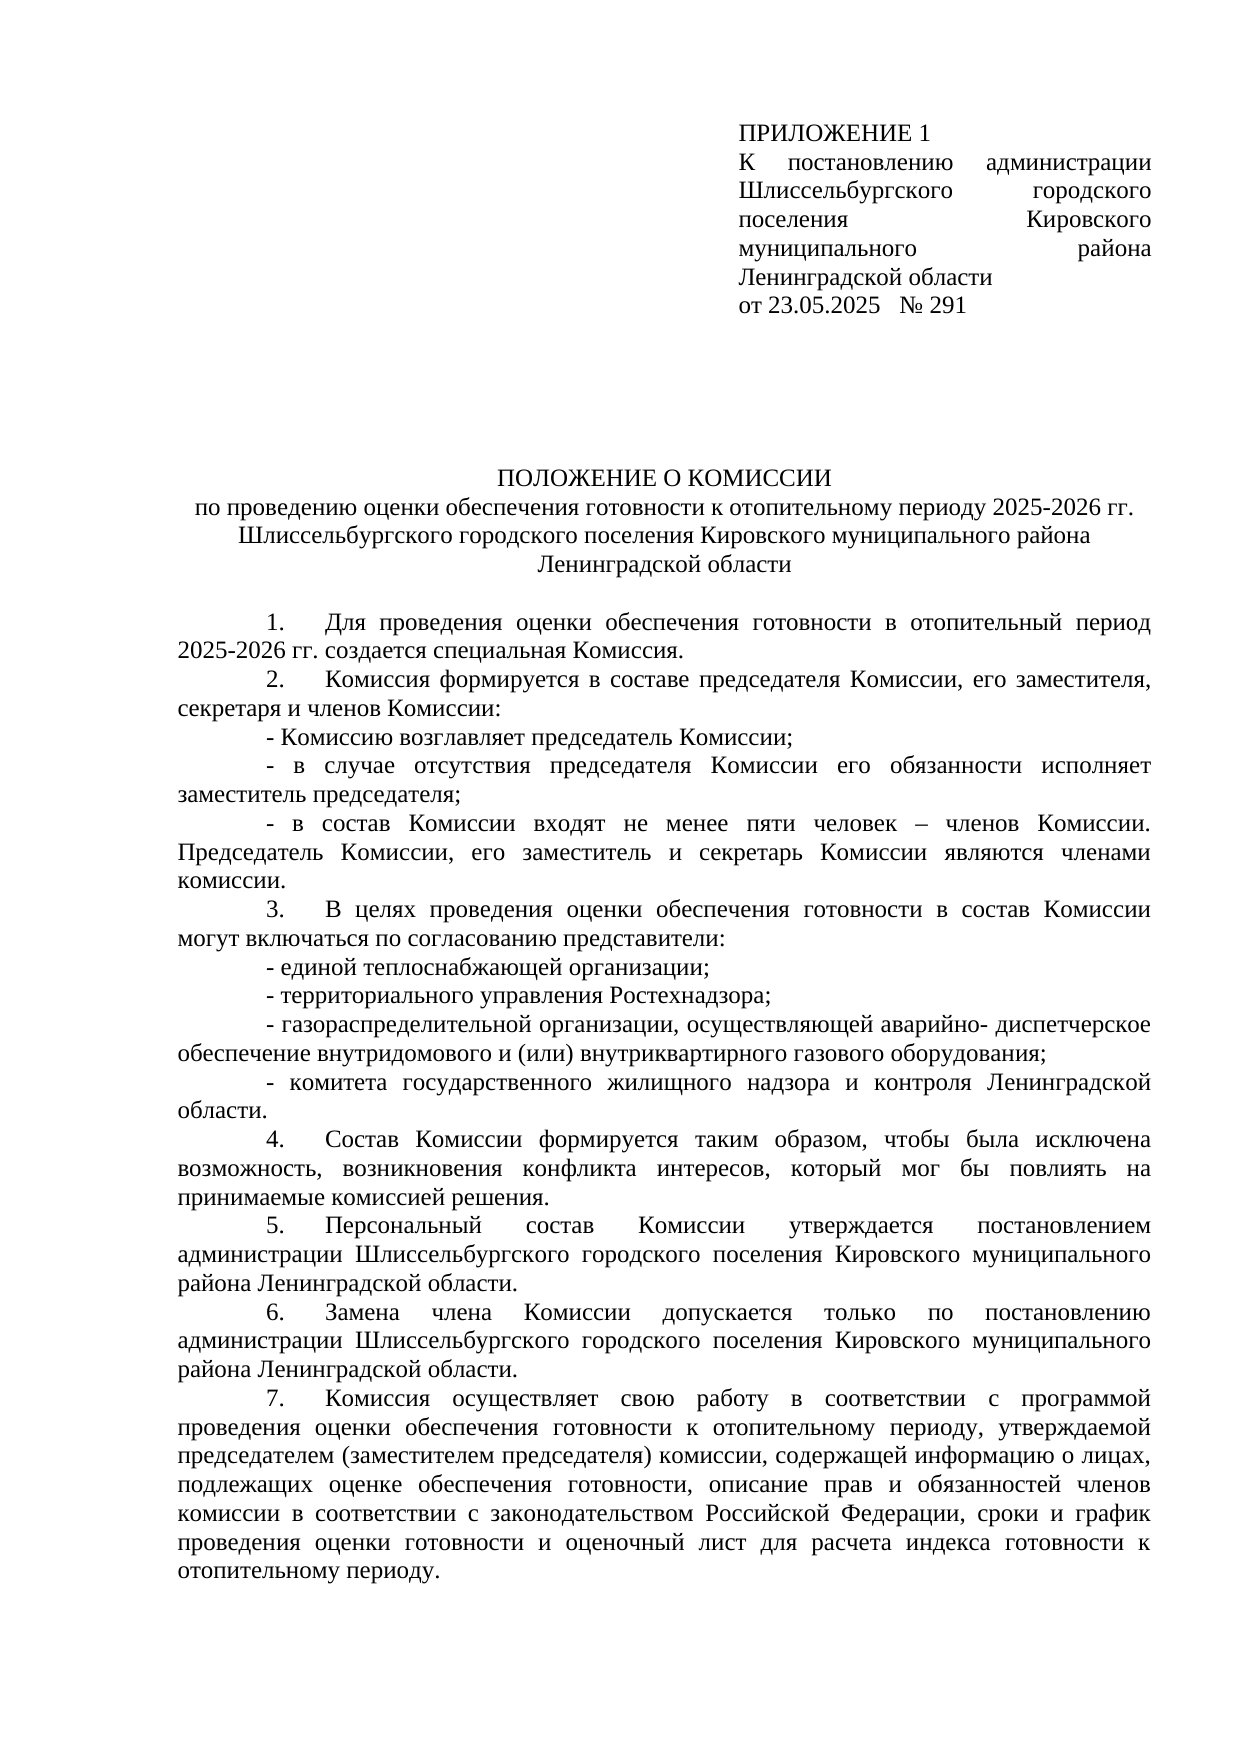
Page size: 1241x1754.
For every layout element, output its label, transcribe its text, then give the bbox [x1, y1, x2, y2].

list Для проведения оценки обеспечения готовности в отопительный период 2025-2026 гг. создается специальная Комиссия. [177, 607, 1152, 664]
text от 23.05.2025 № 291 [738, 291, 1152, 319]
text ПРИЛОЖЕНИЕ 1 [738, 118, 1152, 147]
text К постановлению администрации Шлиссельбургского городского поселения Кировского муниципального района Ленинградской области [738, 147, 1152, 291]
text по проведению оценки обеспечения готовности к отопительному периоду 2025-2026 гг. Шлиссельбургского городского поселения Кировского муниципального района Ленинградской области [177, 492, 1152, 578]
list Комиссия формируется в составе председателя Комиссии, его заместителя, секретаря и членов Комиссии: [177, 664, 1152, 722]
list В целях проведения оценки обеспечения готовности в состав Комиссии могут включаться по согласованию представители: [177, 894, 1152, 952]
list Замена члена Комиссии допускается только по постановлению администрации Шлиссельбургского городского поселения Кировского муниципального района Ленинградской области. [177, 1297, 1152, 1383]
list - Комиссию возглавляет председатель Комиссии; [266, 722, 1152, 751]
list - в случае отсутствия председателя Комиссии его обязанности исполняет заместитель председателя; [177, 751, 1152, 808]
list Состав Комиссии формируется таким образом, чтобы была исключена возможность, возникновения конфликта интересов, который мог бы повлиять на принимаемые комиссией решения. [177, 1124, 1152, 1211]
list - газораспределительной организации, осуществляющей аварийно- диспетчерское обеспечение внутридомового и (или) внутриквартирного газового оборудования; [177, 1009, 1152, 1067]
list Персональный состав Комиссии утверждается постановлением администрации Шлиссельбургского городского поселения Кировского муниципального района Ленинградской области. [177, 1211, 1152, 1297]
list - комитета государственного жилищного надзора и контроля Ленинградской области. [177, 1067, 1152, 1124]
text ПОЛОЖЕНИЕ О КОМИССИИ [177, 463, 1152, 492]
list - территориального управления Ростехнадзора; [266, 981, 1152, 1009]
list Комиссия осуществляет свою работу в соответствии с программой проведения оценки обеспечения готовности к отопительному периоду, утверждаемой председателем (заместителем председателя) комиссии, содержащей информацию о лицах, подлежащих оценке обеспечения готовности, описание прав и обязанностей членов комиссии в соответствии с законодательством Российской Федерации, сроки и график проведения оценки готовности и оценочный лист для расчета индекса готовности к отопительному периоду. [177, 1383, 1152, 1584]
list - единой теплоснабжающей организации; [266, 952, 1152, 981]
list - в состав Комиссии входят не менее пяти человек – членов Комиссии. Председатель Комиссии, его заместитель и секретарь Комиссии являются членами комиссии. [177, 808, 1152, 894]
